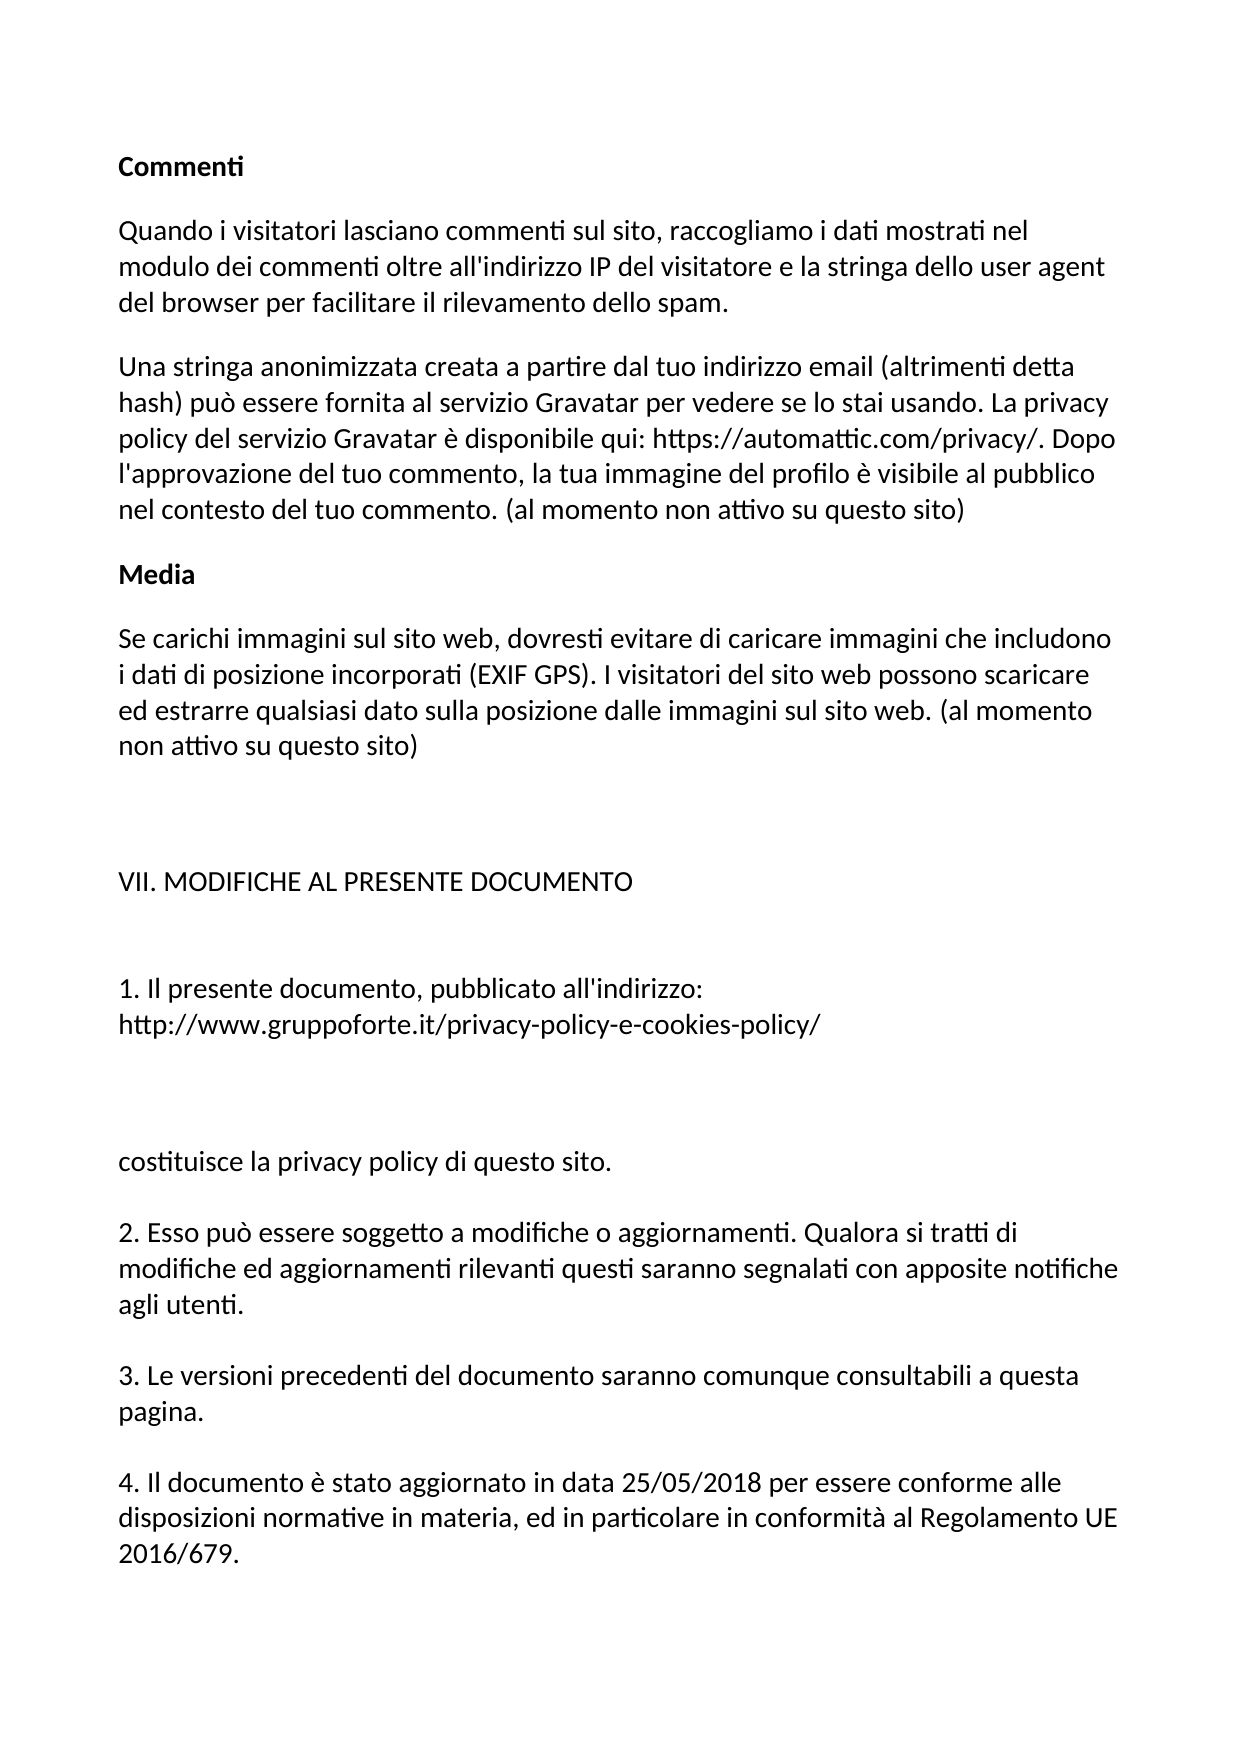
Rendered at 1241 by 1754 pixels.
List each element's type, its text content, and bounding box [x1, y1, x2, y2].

text 4. Il documento è stato aggiornato in data 25/05/2018 per essere conforme alle disposizioni normative in materia, ed in particolare in conformità al Regolamento UE 2016/679. [118, 1464, 1122, 1571]
text Commenti [118, 148, 1122, 183]
text 1. Il presente documento, pubblicato all'indirizzo: http://www.gruppoforte.it/privacy-policy-e-cookies-policy/ [118, 970, 1122, 1042]
text 2. Esso può essere soggetto a modifiche o aggiornamenti. Qualora si tratti di modifiche ed aggiornamenti rilevanti questi saranno segnalati con apposite notifiche agli utenti. [118, 1214, 1122, 1321]
text Media [118, 556, 1122, 591]
text Quando i visitatori lasciano commenti sul sito, raccogliamo i dati mostrati nel modulo dei commenti oltre all'indirizzo IP del visitatore e la stringa dello user agent del browser per facilitare il rilevamento dello spam. [118, 212, 1122, 319]
text Se carichi immagini sul sito web, dovresti evitare di caricare immagini che includono i dati di posizione incorporati (EXIF GPS). I visitatori del sito web possono scaricare ed estrarre qualsiasi dato sulla posizione dalle immagini sul sito web. (al momento non attivo su questo sito) [118, 621, 1122, 763]
text Una stringa anonimizzata creata a partire dal tuo indirizzo email (altrimenti detta hash) può essere fornita al servizio Gravatar per vedere se lo stai usando. La privacy policy del servizio Gravatar è disponibile qui: https://automattic.com/privacy/. Dopo l'approvazione del tuo commento, la tua immagine del profilo è visibile al pubblico nel contesto del tuo commento. (al momento non attivo su questo sito) [118, 348, 1122, 527]
text VII. MODIFICHE AL PRESENTE DOCUMENTO [118, 863, 1122, 899]
text costituisce la privacy policy di questo sito. [118, 1143, 1122, 1179]
text 3. Le versioni precedenti del documento saranno comunque consultabili a questa pagina. [118, 1357, 1122, 1428]
